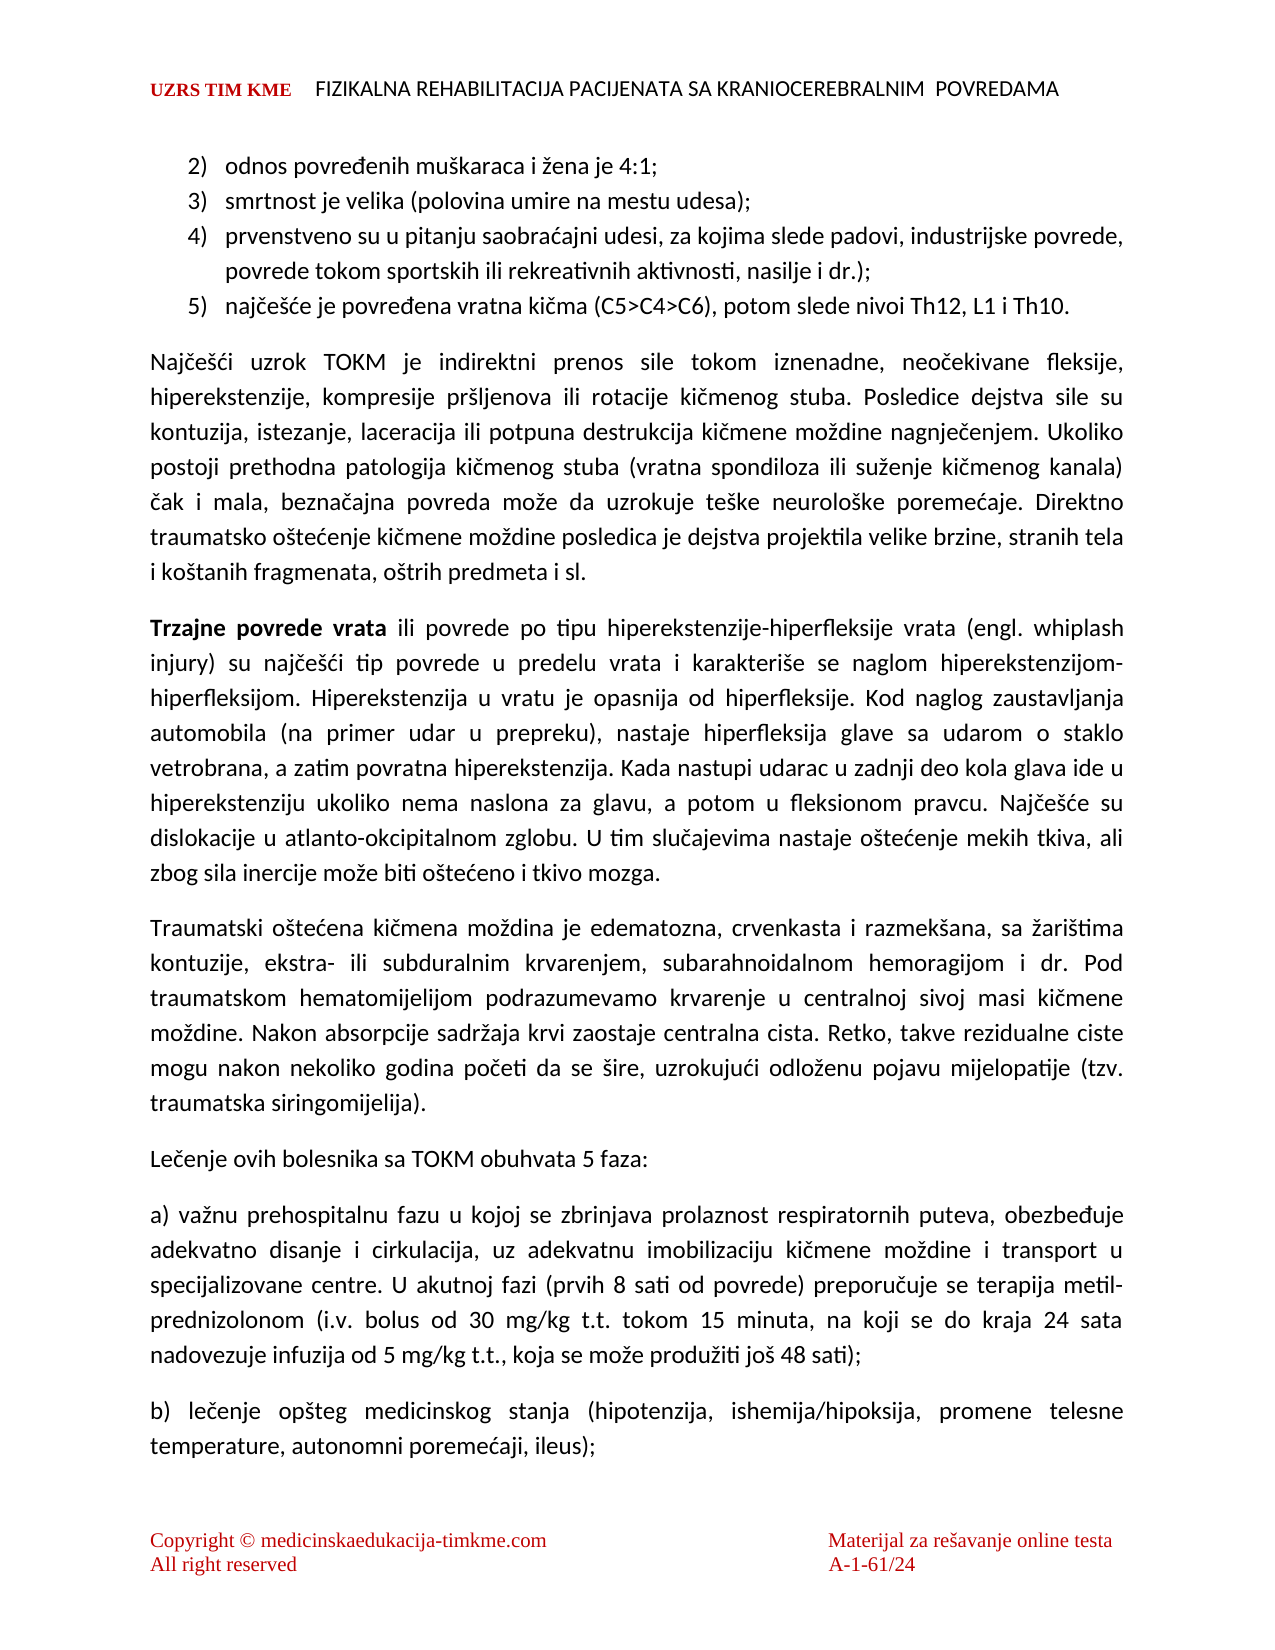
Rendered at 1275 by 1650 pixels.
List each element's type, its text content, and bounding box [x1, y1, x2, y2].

text b) lečenje opšteg medicinskog stanja (hipotenzija, ishemija/hipoksija, promene telesne temperature, autonomni poremećaji, ileus); [150, 1395, 1125, 1461]
text a) važnu prehospitalnu fazu u kojoj se zbrinjava prolaznost respiratornih puteva, obezbeđuje adekvatno disanje i cirkulacija, uz adekvatnu imobilizaciju kičmene moždine i transport u specijalizovane centre. U akutnoj fazi (prvih 8 sati od povrede) preporučuje se terapija metil-prednizolonom (i.v. bolus od 30 mg/kg t.t. tokom 15 minuta, na koji se do kraja 24 sata nadovezuje infuzija od 5 mg/kg t.t., koja se može produžiti još 48 sati); [150, 1199, 1125, 1370]
text Lečenje ovih bolesnika sa TOKM obuhvata 5 faza: [150, 1143, 1125, 1174]
list prvenstveno su u pitanju saobraćajni udesi, za kojima slede padovi, industrijske povrede, povrede tokom sportskih ili rekreativnih aktivnosti, nasilje i dr.); [187, 220, 1125, 286]
text Trzajne povrede vrata ili povrede po tipu hiperekstenzije-hiperfleksije vrata (engl. whiplash injury) su najčešći tip povrede u predelu vrata i karakteriše se naglom hiperekstenzijom-hiperfleksijom. Hiperekstenzija u vratu je opasnija od hiperfleksije. Kod naglog zaustavljanja automobila (na primer udar u prepreku), nastaje hiperfleksija glave sa udarom o staklo vetrobrana, a zatim povratna hiperekstenzija. Kada nastupi udarac u zadnji deo kola glava ide u hiperekstenziju ukoliko nema naslona za glavu, a potom u fleksionom pravcu. Najčešće su dislokacije u atlanto-okcipitalnom zglobu. U tim slučajevima nastaje oštećenje mekih tkiva, ali zbog sila inercije može biti oštećeno i tkivo mozga. [150, 612, 1125, 887]
text Traumatski oštećena kičmena moždina je edematozna, crvenkasta i razmekšana, sa žarištima kontuzije, ekstra- ili subduralnim krvarenjem, subarahnoidalnom hemoragijom i dr. Pod traumatskom hematomijelijom podrazumevamo krvarenje u centralnoj sivoj masi kičmene moždine. Nakon absorpcije sadržaja krvi zaostaje centralna cista. Retko, takve rezidualne ciste mogu nakon nekoliko godina početi da se šire, uzrokujući odloženu pojavu mijelopatije (tzv. traumatska siringomijelija). [150, 912, 1125, 1118]
list odnos povređenih muškaraca i žena je 4:1; [187, 150, 1125, 181]
list smrtnost je velika (polovina umire na mestu udesa); [187, 185, 1125, 216]
text Najčešći uzrok TOKM je indirektni prenos sile tokom iznenadne, neočekivane fleksije, hiperekstenzije, kompresije pršljenova ili rotacije kičmenog stuba. Posledice dejstva sile su kontuzija, istezanje, laceracija ili potpuna destrukcija kičmene moždine nagnječenjem. Ukoliko postoji prethodna patologija kičmenog stuba (vratna spondiloza ili suženje kičmenog kanala) čak i mala, beznačajna povreda može da uzrokuje teške neurološke poremećaje. Direktno traumatsko oštećenje kičmene moždine posledica je dejstva projektila velike brzine, stranih tela i koštanih fragmenata, oštrih predmeta i sl. [150, 346, 1125, 586]
list najčešće je povređena vratna kičma (C5>C4>C6), potom slede nivoi Th12, L1 i Th10. [187, 290, 1125, 321]
